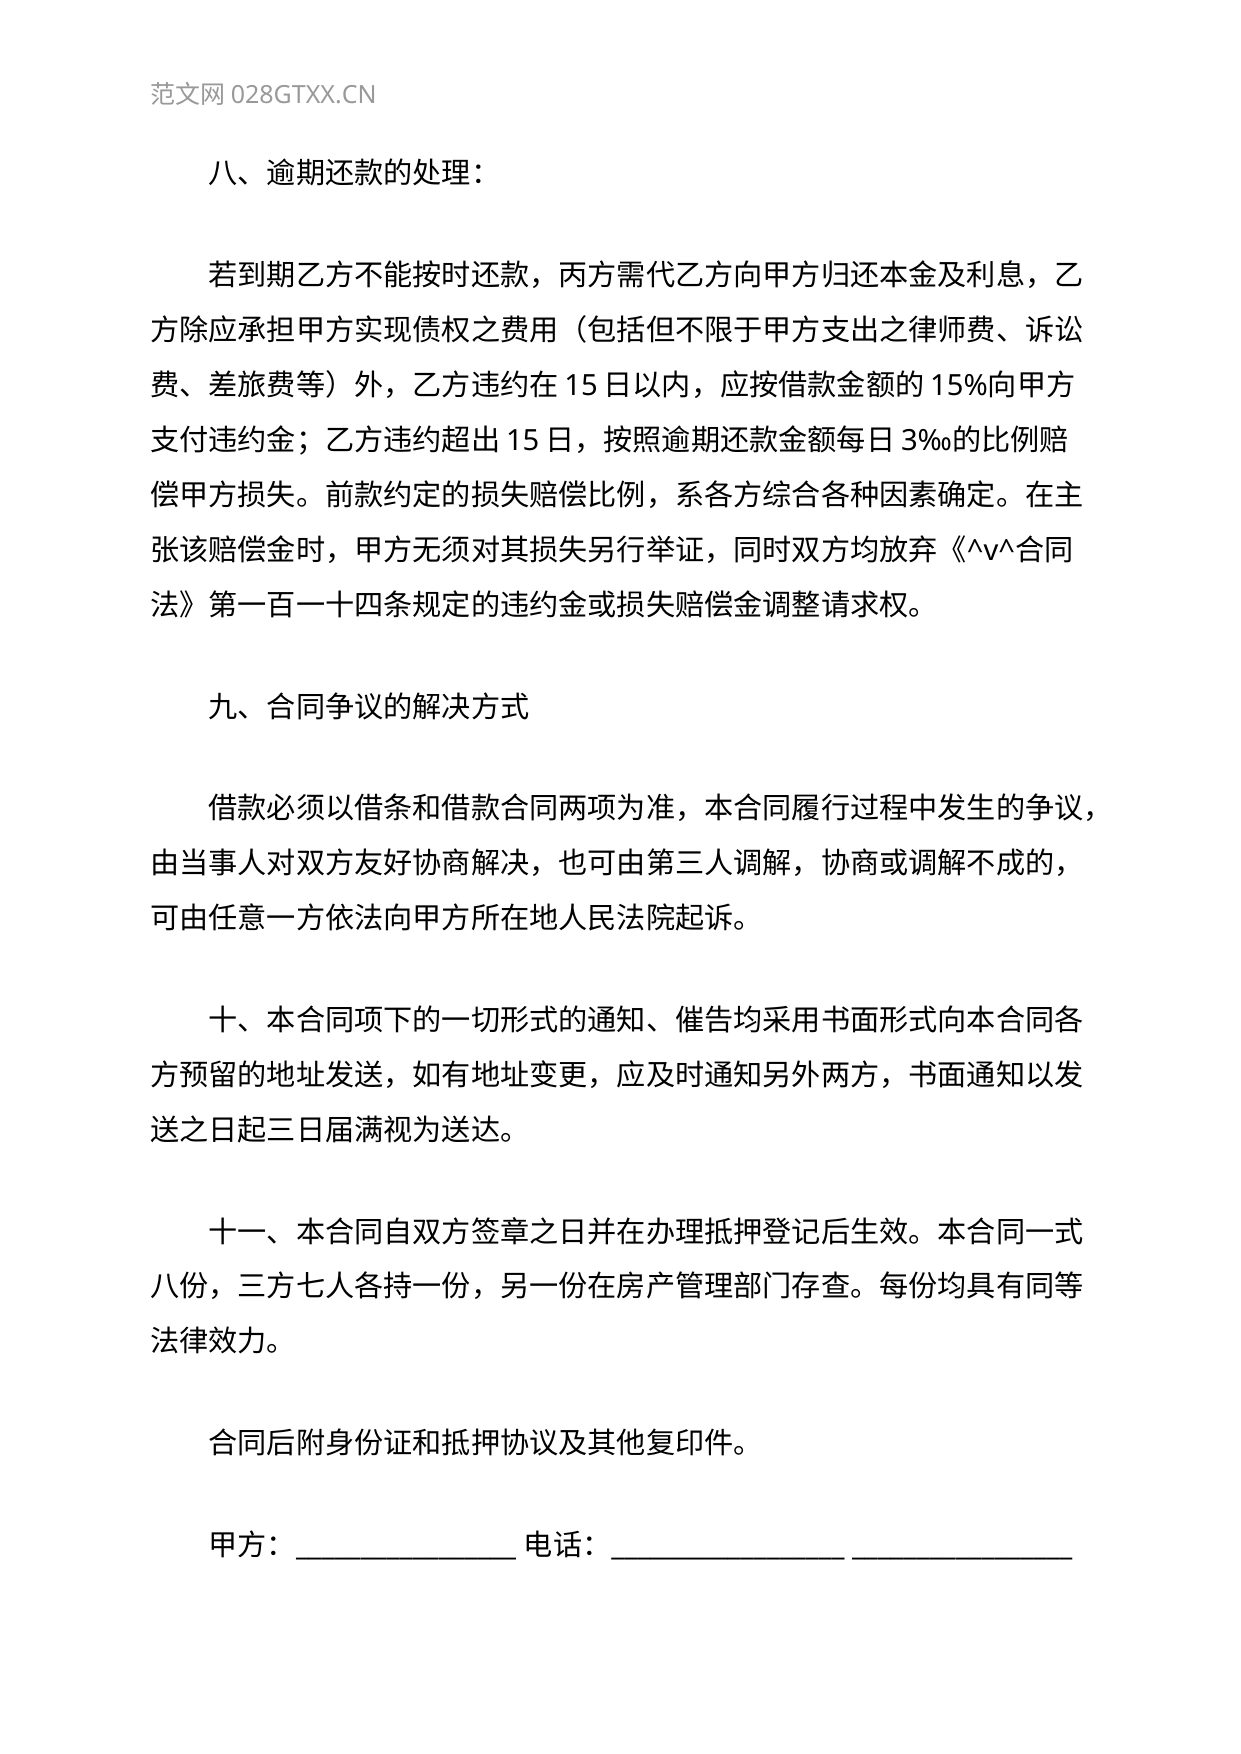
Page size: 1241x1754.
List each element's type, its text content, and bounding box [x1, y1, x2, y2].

text 八、逾期还款的处理： [150, 150, 1090, 192]
text 九、合同争议的解决方式 [150, 683, 1090, 726]
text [150, 1521, 1090, 1564]
text 十一、本合同自双方签章之日并在办理抵押登记后生效。本合同一式八份，三方七人各持一份，另一份在房产管理部门存查。每份均具有同等法律效力。 [150, 1208, 1090, 1360]
text 借款必须以借条和借款合同两项为准，本合同履行过程中发生的争议，由当事人对双方友好协商解决，也可由第三人调解，协商或调解不成的，可由任意一方依法向甲方所在地人民法院起诉。 [150, 785, 1090, 937]
text 合同后附身份证和抵押协议及其他复印件。 [150, 1420, 1090, 1462]
text 若到期乙方不能按时还款，丙方需代乙方向甲方归还本金及利息，乙方除应承担甲方实现债权之费用（包括但不限于甲方支出之律师费、诉讼费、差旅费等）外，乙方违约在15日以内，应按借款金额的15%向甲方支付违约金；乙方违约超出15日，按照逾期还款金额每日3‰的比例赔偿甲方损失。前款约定的损失赔偿比例，系各方综合各种因素确定。在主张该赔偿金时，甲方无须对其损失另行举证，同时双方均放弃《^v^合同法》第一百一十四条规定的违约金或损失赔偿金调整请求权。 [150, 252, 1090, 624]
text 十、本合同项下的一切形式的通知、催告均采用书面形式向本合同各方预留的地址发送，如有地址变更，应及时通知另外两方，书面通知以发送之日起三日届满视为送达。 [150, 997, 1090, 1149]
